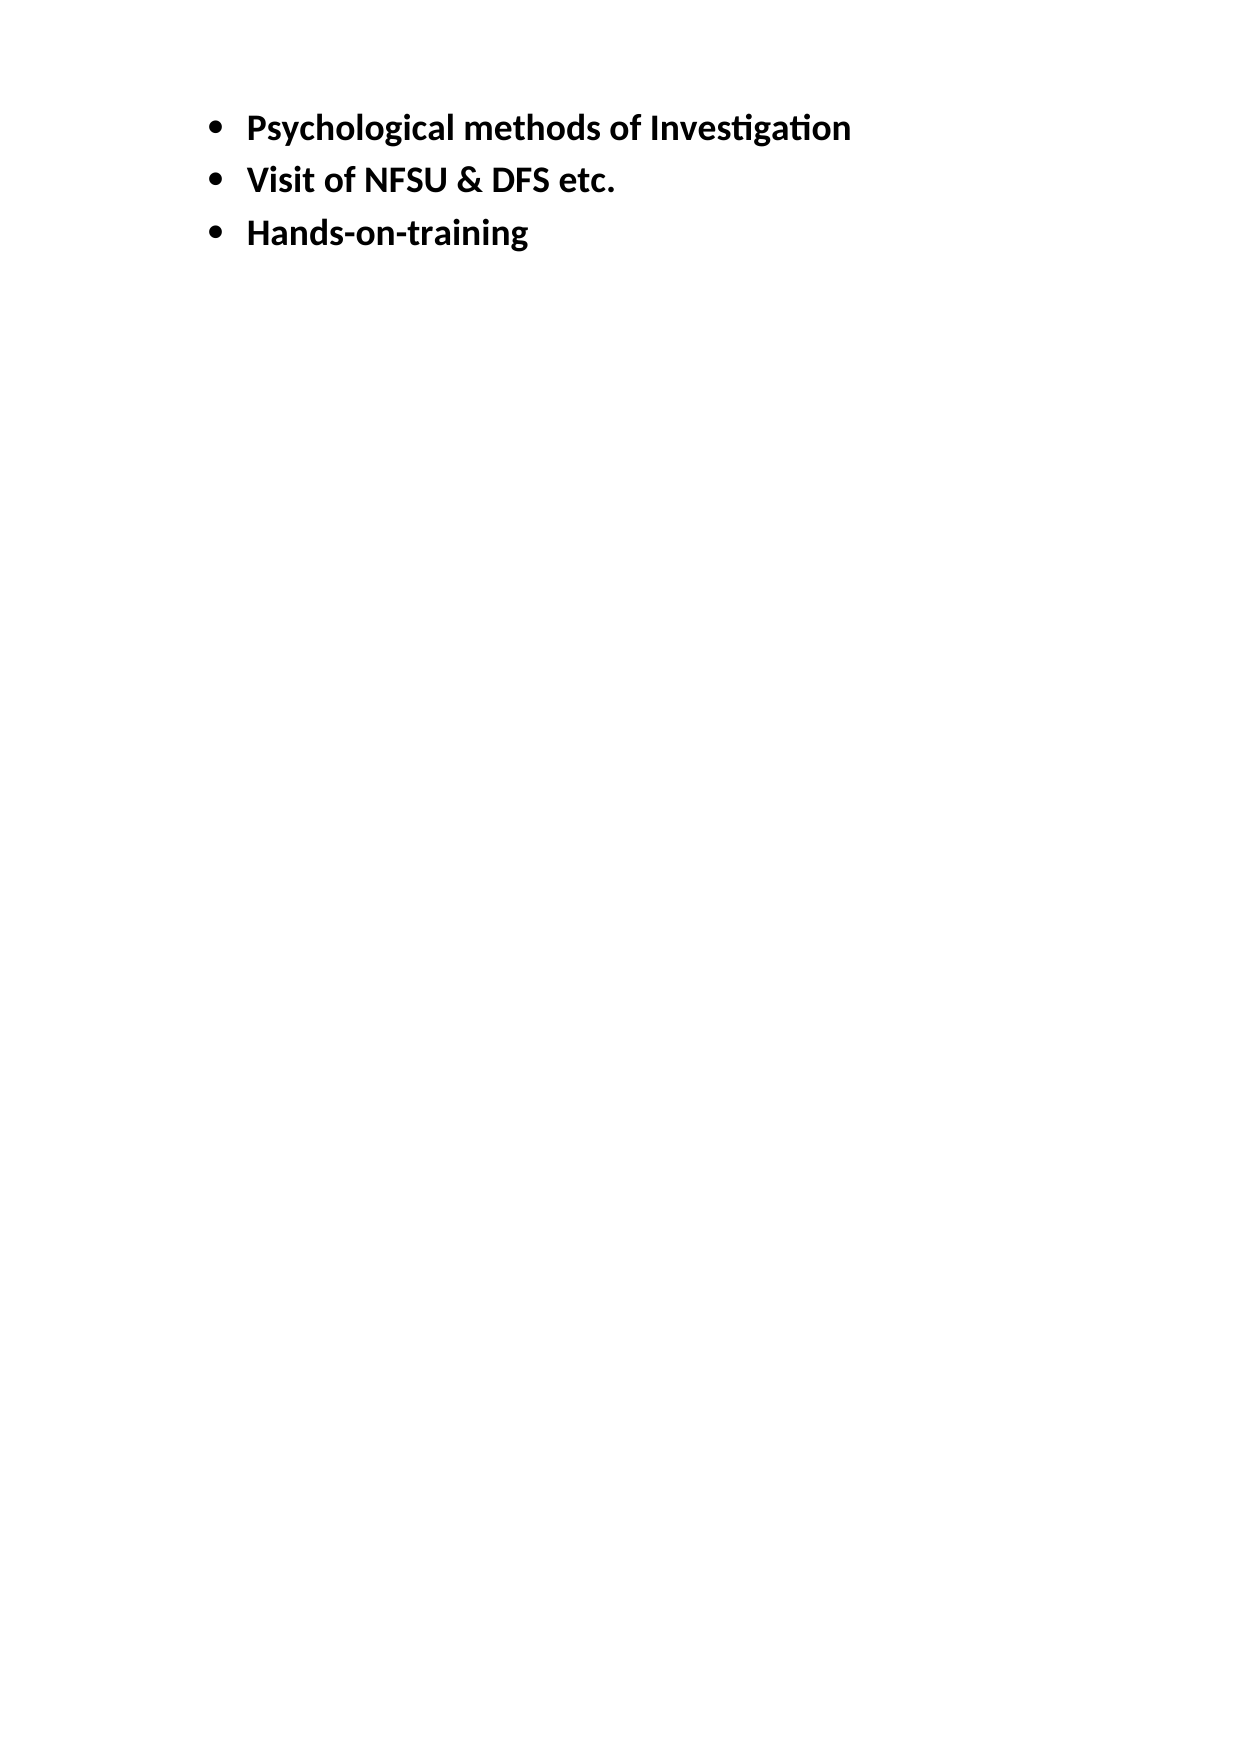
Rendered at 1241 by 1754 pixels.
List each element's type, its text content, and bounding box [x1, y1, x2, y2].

list Visit of NFSU & DFS etc. [209, 156, 1090, 202]
list Hands-on-training [209, 209, 1090, 255]
list Psychological methods of Investigation [209, 103, 1090, 149]
